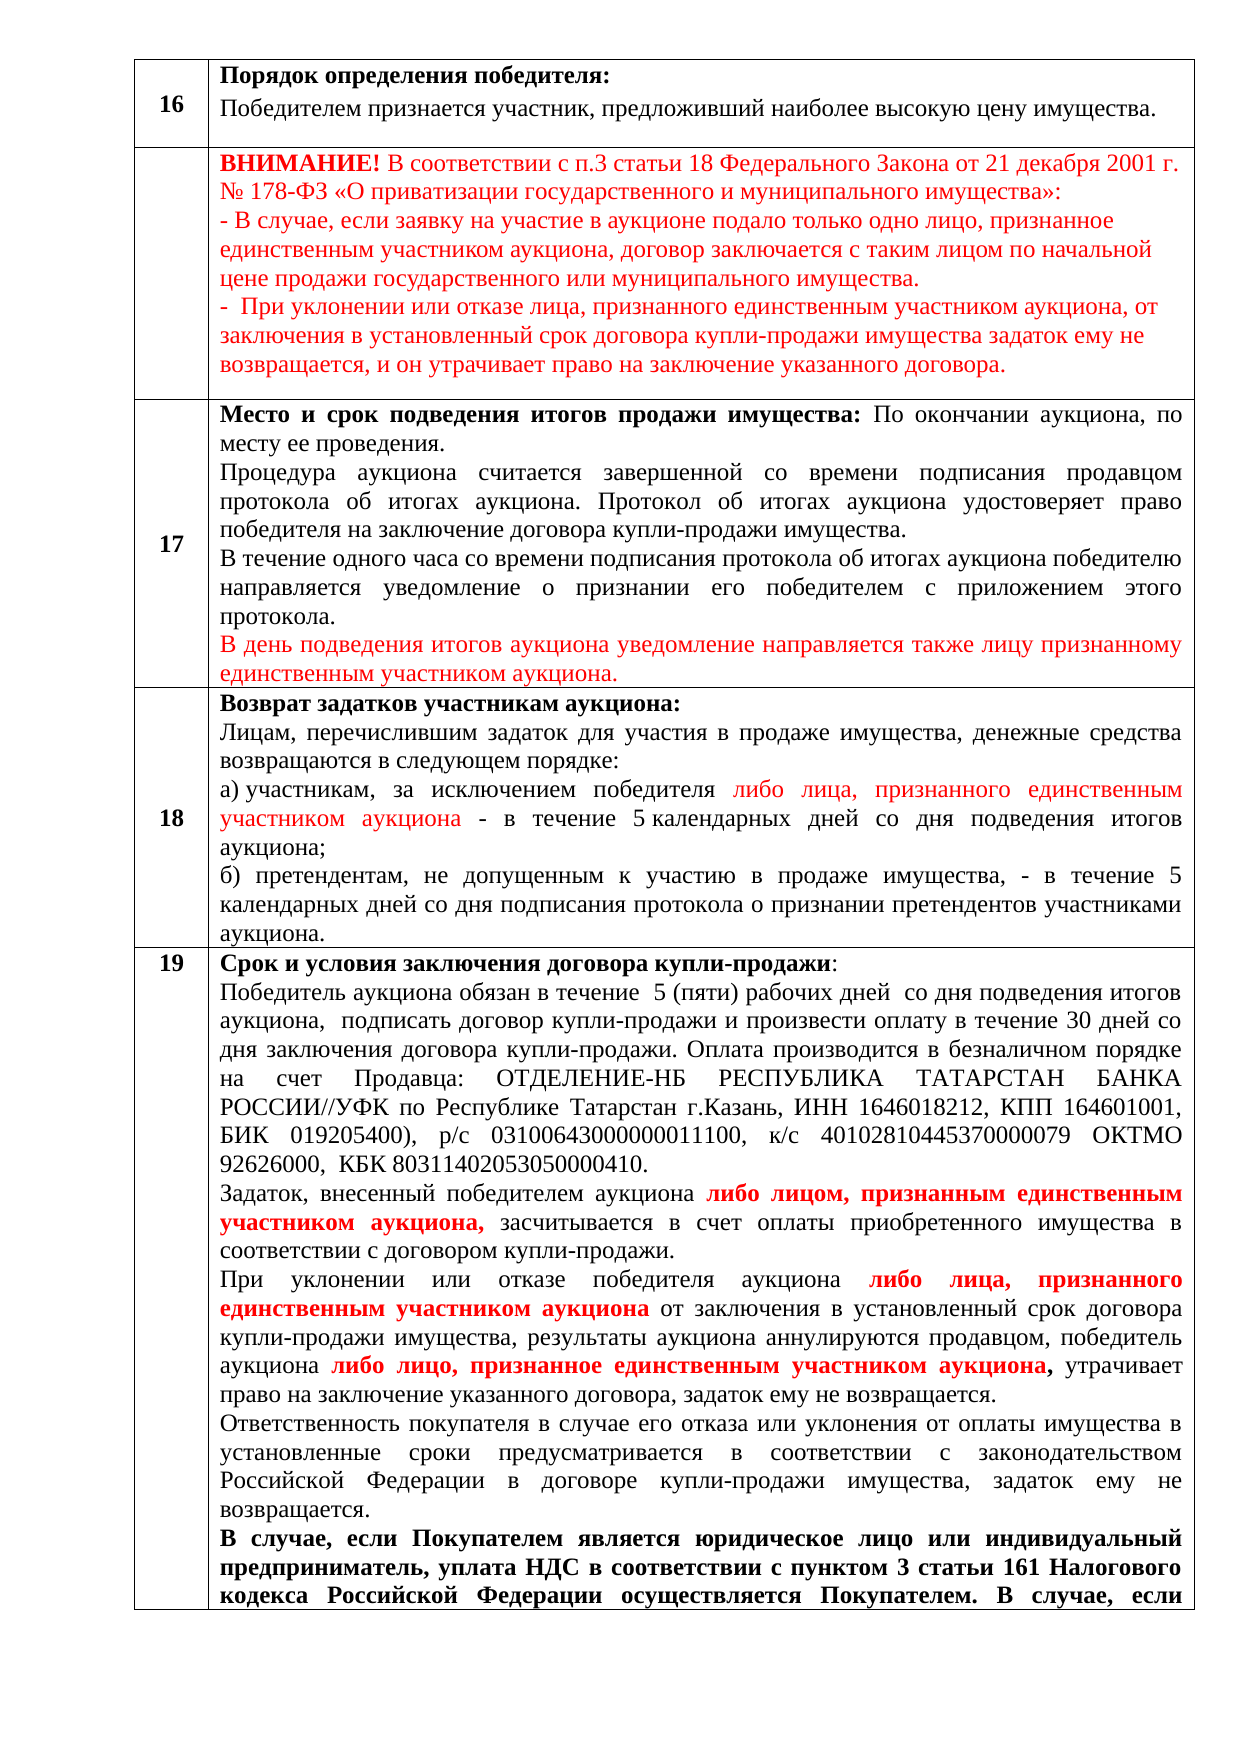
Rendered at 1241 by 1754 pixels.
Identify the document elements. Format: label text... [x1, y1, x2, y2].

table_cell [135, 148, 208, 398]
table_cell Порядок определения победителя: Победителем признается участник, предложивший наиболее высокую цену имущества. [209, 60, 1194, 147]
table_cell Место и срок подведения итогов продажи имущества: По окончании аукциона, по месту ее проведения. Процедура аукциона считается завершенной со времени подписания продавцом протокола об итогах аукциона. Протокол об итогах аукциона удостоверяет право победителя на заключение договора купли-продажи имущества. В течение одного часа со времени подписания протокола об итогах аукциона победителю направляется уведомление о признании его победителем с приложением этого протокола. В день подведения итогов аукциона уведомление направляется также лицу признанному единственным участником аукциона. [209, 400, 1194, 687]
table_cell 17 [135, 400, 208, 687]
table_cell Возврат задатков участникам аукциона: Лицам, перечислившим задаток для участия в продаже имущества, денежные средства возвращаются в следующем порядке: а) участникам, за исключением победителя либо лица, признанного единственным участником аукциона - в течение 5 календарных дней со дня подведения итогов аукциона; б) претендентам, не допущенным к участию в продаже имущества, - в течение 5 календарных дней со дня подписания протокола о признании претендентов участниками аукциона. [209, 688, 1194, 947]
table_cell 19 [135, 948, 208, 1609]
table_cell 18 [135, 688, 208, 947]
table_cell ВНИМАНИЕ! В соответствии с п.3 статьи 18 Федерального Закона от 21 декабря 2001 г. № 178-ФЗ «О приватизации государственного и муниципального имущества»: - В случае, если заявку на участие в аукционе подало только одно лицо, признанное единственным участником аукциона, договор заключается с таким лицом по начальной цене продажи государственного или муниципального имущества. - При уклонении или отказе лица, признанного единственным участником аукциона, от заключения в установленный срок договора купли-продажи имущества задаток ему не возвращается, и он утрачивает право на заключение указанного договора. [209, 148, 1194, 398]
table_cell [209, 948, 1194, 1609]
table_cell 16 [135, 60, 208, 147]
